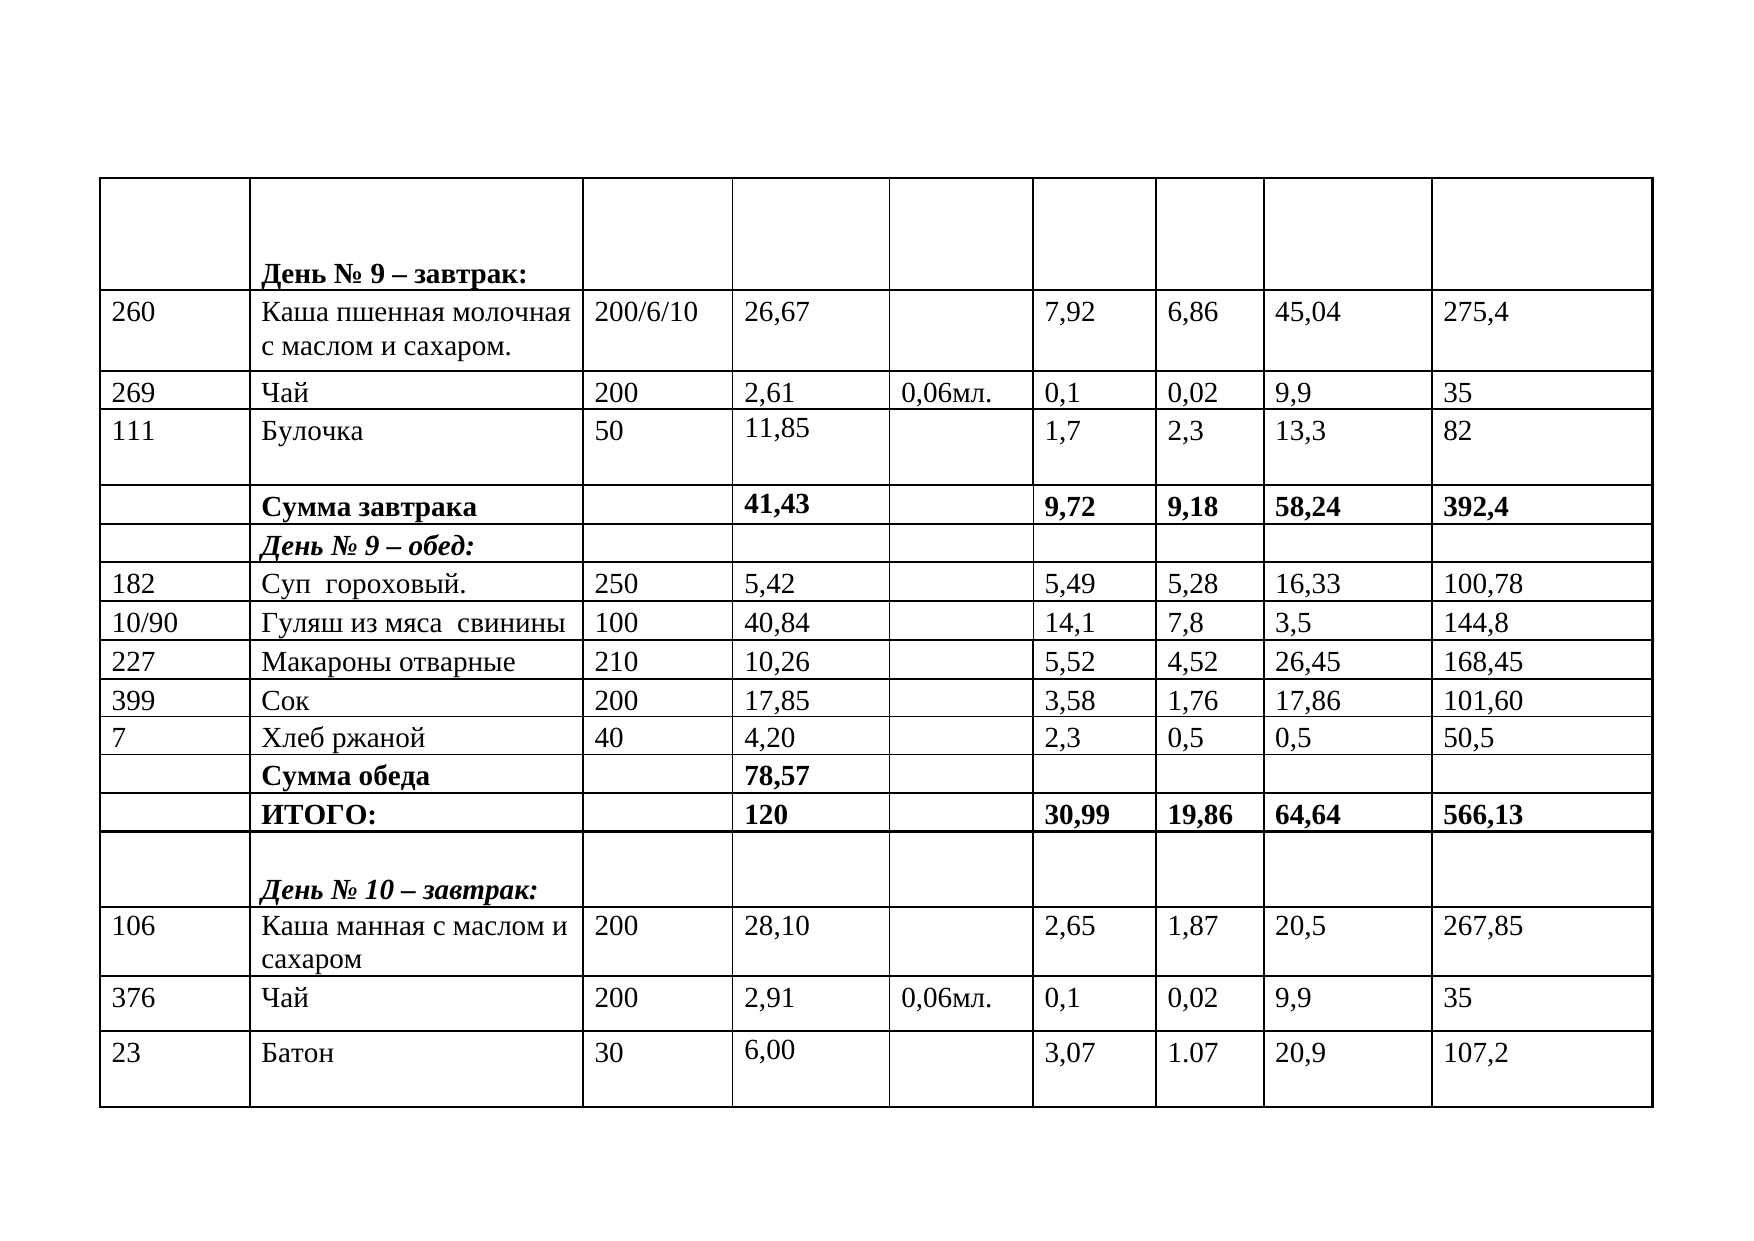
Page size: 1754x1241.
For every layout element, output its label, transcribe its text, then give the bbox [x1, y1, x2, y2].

table_cell [890, 755, 1032, 792]
table_cell [890, 1032, 1032, 1106]
table_cell 16,33 [1265, 563, 1431, 600]
table_cell [1265, 525, 1431, 561]
table_cell 0,02 [1157, 372, 1263, 408]
table_cell 376 [101, 977, 249, 1030]
table_cell 50 [584, 410, 732, 484]
table_cell Чай [251, 372, 582, 408]
table_cell 30 [584, 1032, 732, 1106]
table_cell 5,28 [1157, 563, 1263, 600]
table_cell 111 [101, 410, 249, 484]
table_cell 100 [584, 602, 732, 639]
table_cell [1157, 755, 1263, 792]
table_cell 227 [101, 641, 249, 677]
table_cell 45,04 [1265, 291, 1431, 369]
table_cell 4,20 [733, 717, 889, 754]
table_cell 19,86 [1157, 794, 1263, 830]
table_cell 0,5 [1265, 717, 1431, 754]
table_cell 120 [733, 794, 889, 830]
table_cell 2,65 [1034, 908, 1155, 975]
table_cell 267,85 [1433, 908, 1651, 975]
table_cell [1433, 525, 1651, 561]
table_cell [890, 291, 1032, 369]
table_cell 4,52 [1157, 641, 1263, 677]
table_cell [1034, 179, 1155, 289]
table_cell 0,5 [1157, 717, 1263, 754]
table_cell 2,3 [1034, 717, 1155, 754]
table_cell [1265, 833, 1431, 906]
table_cell 168,45 [1433, 641, 1651, 677]
table_cell 6,86 [1157, 291, 1263, 369]
table_cell 11,85 [733, 410, 889, 484]
table_cell [584, 525, 732, 561]
table_cell 0,06мл. [890, 372, 1032, 408]
table_cell 28,10 [733, 908, 889, 975]
table_cell 26,67 [733, 291, 889, 369]
table_cell 9,72 [1034, 486, 1155, 522]
table_cell 7,8 [1157, 602, 1263, 639]
table_cell Сумма обеда [251, 755, 582, 792]
table_cell 23 [101, 1032, 249, 1106]
table_cell 13,3 [1265, 410, 1431, 484]
table_cell 5,52 [1034, 641, 1155, 677]
table_cell [584, 755, 732, 792]
table_cell Каша манная с маслом и сахаром [251, 908, 582, 975]
table_cell 2,3 [1157, 410, 1263, 484]
table_cell [1433, 833, 1651, 906]
table_cell Чай [251, 977, 582, 1030]
table_cell [890, 179, 1032, 289]
table_cell 5,49 [1034, 563, 1155, 600]
table_cell [890, 680, 1032, 716]
table_cell [890, 833, 1032, 906]
table_cell [1265, 755, 1431, 792]
table_cell 78,57 [733, 755, 889, 792]
table_cell [1034, 525, 1155, 561]
table_cell [890, 486, 1033, 522]
table_cell [584, 833, 732, 906]
table_cell [1034, 833, 1155, 906]
table_cell 275,4 [1433, 291, 1651, 369]
table_cell 566,13 [1433, 794, 1651, 830]
table_cell [101, 525, 249, 561]
table_cell [733, 833, 889, 906]
table_cell 7,92 [1034, 291, 1155, 369]
table_cell [101, 486, 249, 522]
table_cell [890, 794, 1032, 830]
table_cell [1157, 179, 1263, 289]
table_cell 100,78 [1433, 563, 1651, 600]
table_cell День № 10 – завтрак: [251, 833, 582, 906]
table_cell 30,99 [1034, 794, 1155, 830]
table_cell 250 [584, 563, 732, 600]
table_cell 9,18 [1157, 486, 1263, 522]
table_cell День № 9 – обед: [251, 525, 582, 561]
table_cell [1433, 755, 1651, 792]
table_cell 5,42 [733, 563, 889, 600]
table_cell 14,1 [1034, 602, 1155, 639]
table_cell 392,4 [1433, 486, 1651, 522]
table_cell [1157, 525, 1263, 561]
table_cell 200 [584, 908, 732, 975]
table_cell [101, 833, 249, 906]
table_cell 182 [101, 563, 249, 600]
table_cell [733, 525, 889, 561]
table_cell 144,8 [1433, 602, 1651, 639]
table_cell [733, 179, 889, 289]
table_cell 10/90 [101, 602, 249, 639]
table_cell 399 [101, 680, 249, 716]
table_cell 10,26 [733, 641, 889, 677]
table_cell 0,1 [1034, 977, 1155, 1030]
table_cell Гуляш из мяса свинины [251, 602, 582, 639]
table_cell 41,43 [733, 486, 889, 522]
table_cell Сумма завтрака [251, 486, 582, 522]
table_cell [1034, 755, 1155, 792]
table_cell 1,76 [1157, 680, 1263, 716]
table_cell [1157, 833, 1263, 906]
table_cell 210 [584, 641, 732, 677]
table_cell [584, 794, 732, 830]
table_cell [1265, 179, 1431, 289]
table_cell 1.07 [1157, 1032, 1263, 1106]
table_cell ИТОГО: [251, 794, 582, 830]
table_cell 0,06мл. [890, 977, 1032, 1030]
table_cell 2,91 [733, 977, 889, 1030]
table_cell Каша пшенная молочная с маслом и сахаром. [251, 291, 582, 369]
table_cell 269 [101, 372, 249, 408]
table_cell 0,1 [1034, 372, 1155, 408]
table_cell 6,00 [733, 1032, 889, 1106]
table_cell [101, 794, 249, 830]
table_cell [890, 563, 1033, 600]
table_cell 20,9 [1265, 1032, 1431, 1106]
table_cell 200/6/10 [584, 291, 732, 369]
table_cell 64,64 [1265, 794, 1431, 830]
table_cell 35 [1433, 977, 1651, 1030]
table_cell 1,87 [1157, 908, 1263, 975]
table_cell День № 9 – завтрак: [251, 179, 582, 289]
table_cell 3,58 [1034, 680, 1155, 716]
table_cell Хлеб ржаной [251, 717, 582, 754]
table_cell 3,5 [1265, 602, 1431, 639]
table_cell 1,7 [1034, 410, 1155, 484]
table_cell 82 [1433, 410, 1651, 484]
table_cell 35 [1433, 372, 1651, 408]
table_cell Батон [251, 1032, 582, 1106]
table_cell Сок [251, 680, 582, 716]
table_cell Суп гороховый. [251, 563, 582, 600]
table_cell [101, 179, 249, 289]
table_cell 200 [584, 977, 732, 1030]
table_cell [584, 179, 732, 289]
table_cell Булочка [251, 410, 582, 484]
table_cell [890, 641, 1032, 677]
table_cell 0,02 [1157, 977, 1263, 1030]
table_cell [890, 908, 1032, 975]
table_cell 58,24 [1265, 486, 1431, 522]
table_cell [1433, 179, 1651, 289]
table_cell [890, 717, 1032, 754]
table_cell 7 [101, 717, 249, 754]
table_cell 9,9 [1265, 372, 1431, 408]
table_cell [101, 755, 249, 792]
table_cell 107,2 [1433, 1032, 1651, 1106]
table_cell 101,60 [1433, 680, 1651, 716]
table_cell [890, 410, 1032, 484]
table_cell 260 [101, 291, 249, 369]
table_cell [584, 486, 732, 522]
table_cell 40,84 [733, 602, 889, 639]
table_cell 17,86 [1265, 680, 1431, 716]
table_cell 106 [101, 908, 249, 975]
table_cell 20,5 [1265, 908, 1431, 975]
table_cell 200 [584, 372, 732, 408]
table_cell Макароны отварные [251, 641, 582, 677]
table_cell 9,9 [1265, 977, 1431, 1030]
table_cell 17,85 [733, 680, 889, 716]
table_cell 26,45 [1265, 641, 1431, 677]
table_cell [890, 602, 1033, 639]
table_cell 40 [584, 717, 732, 754]
table_cell 50,5 [1433, 717, 1651, 754]
table_cell 3,07 [1034, 1032, 1155, 1106]
table_cell 2,61 [733, 372, 889, 408]
table_cell 200 [584, 680, 732, 716]
table_cell [890, 525, 1033, 561]
